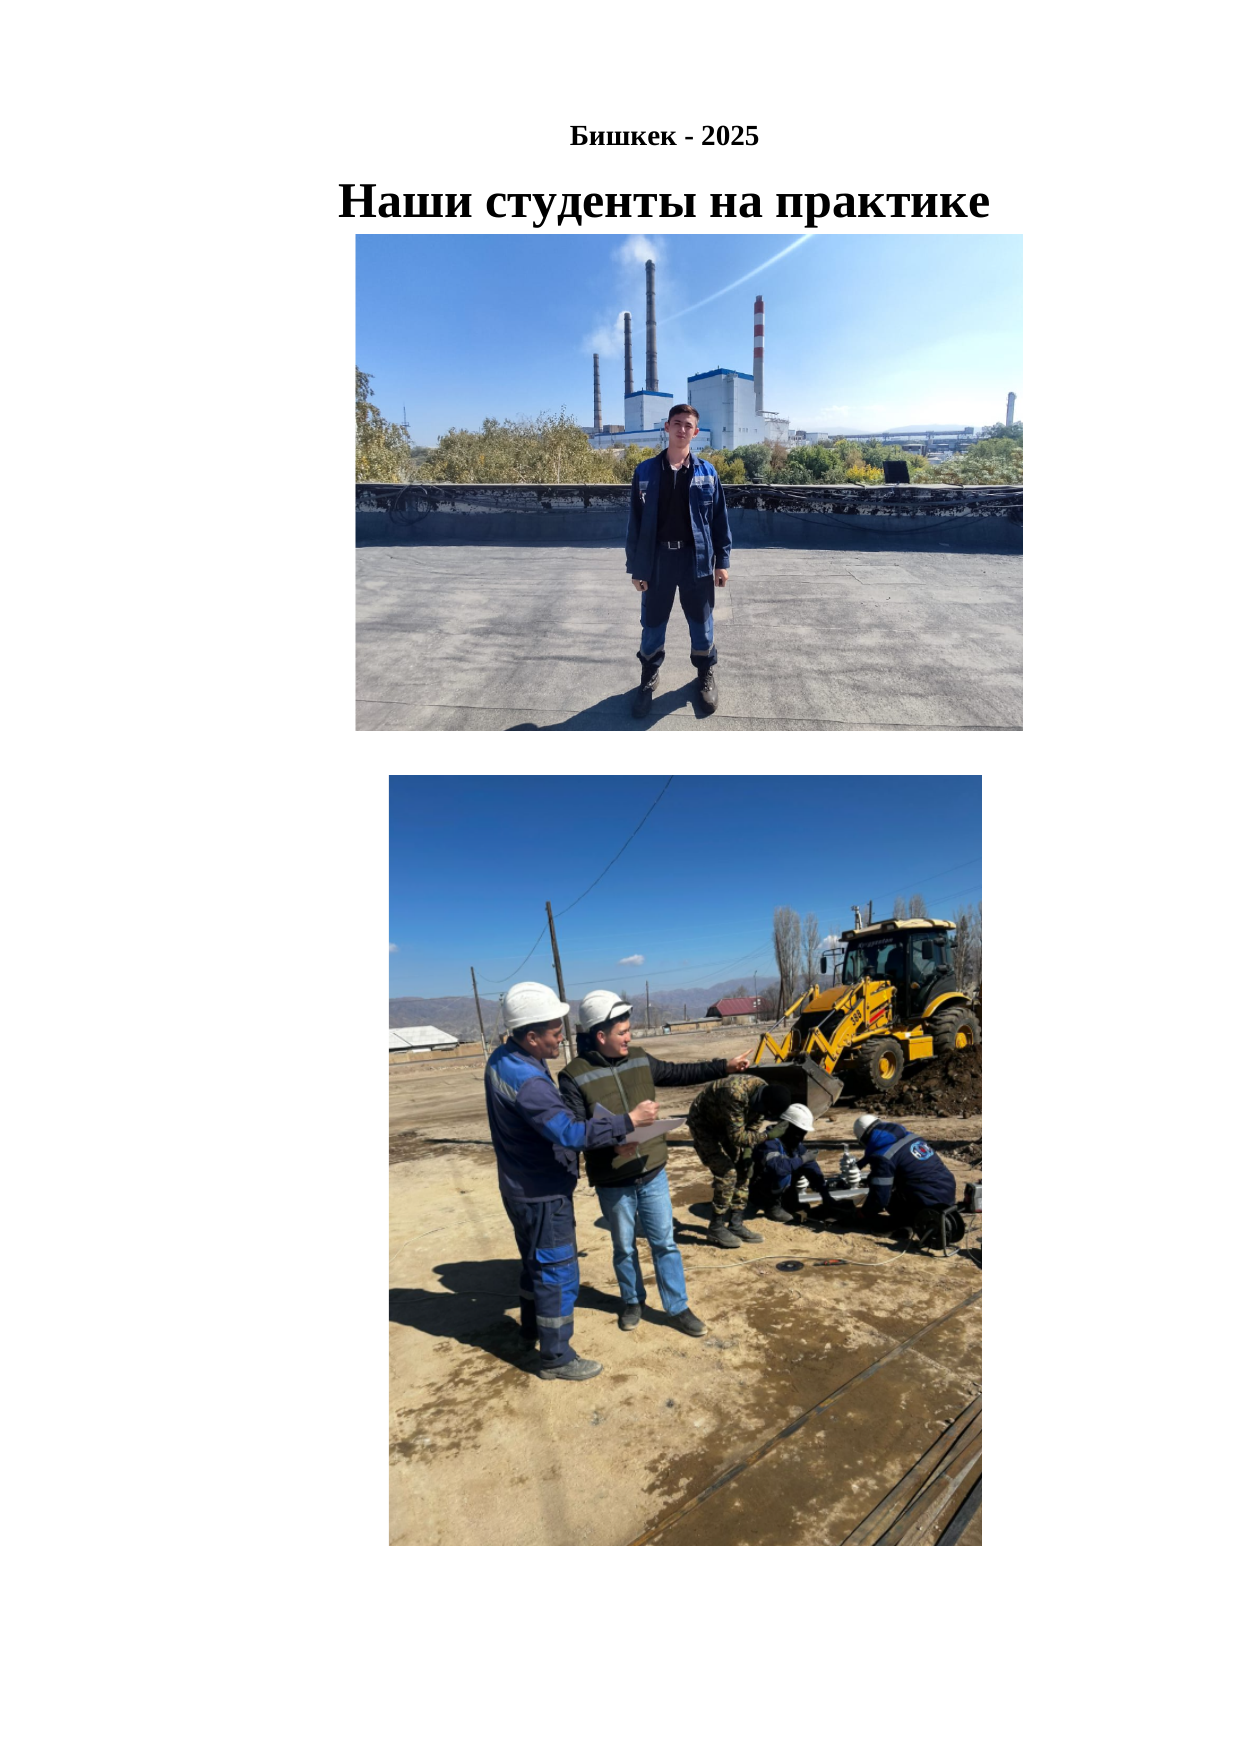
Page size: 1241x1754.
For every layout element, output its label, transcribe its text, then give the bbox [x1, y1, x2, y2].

picture [354, 234, 1023, 731]
text Наши студенты на практике [177, 171, 1152, 228]
text Бишкек - 2025 [177, 118, 1152, 152]
picture [388, 775, 982, 1546]
